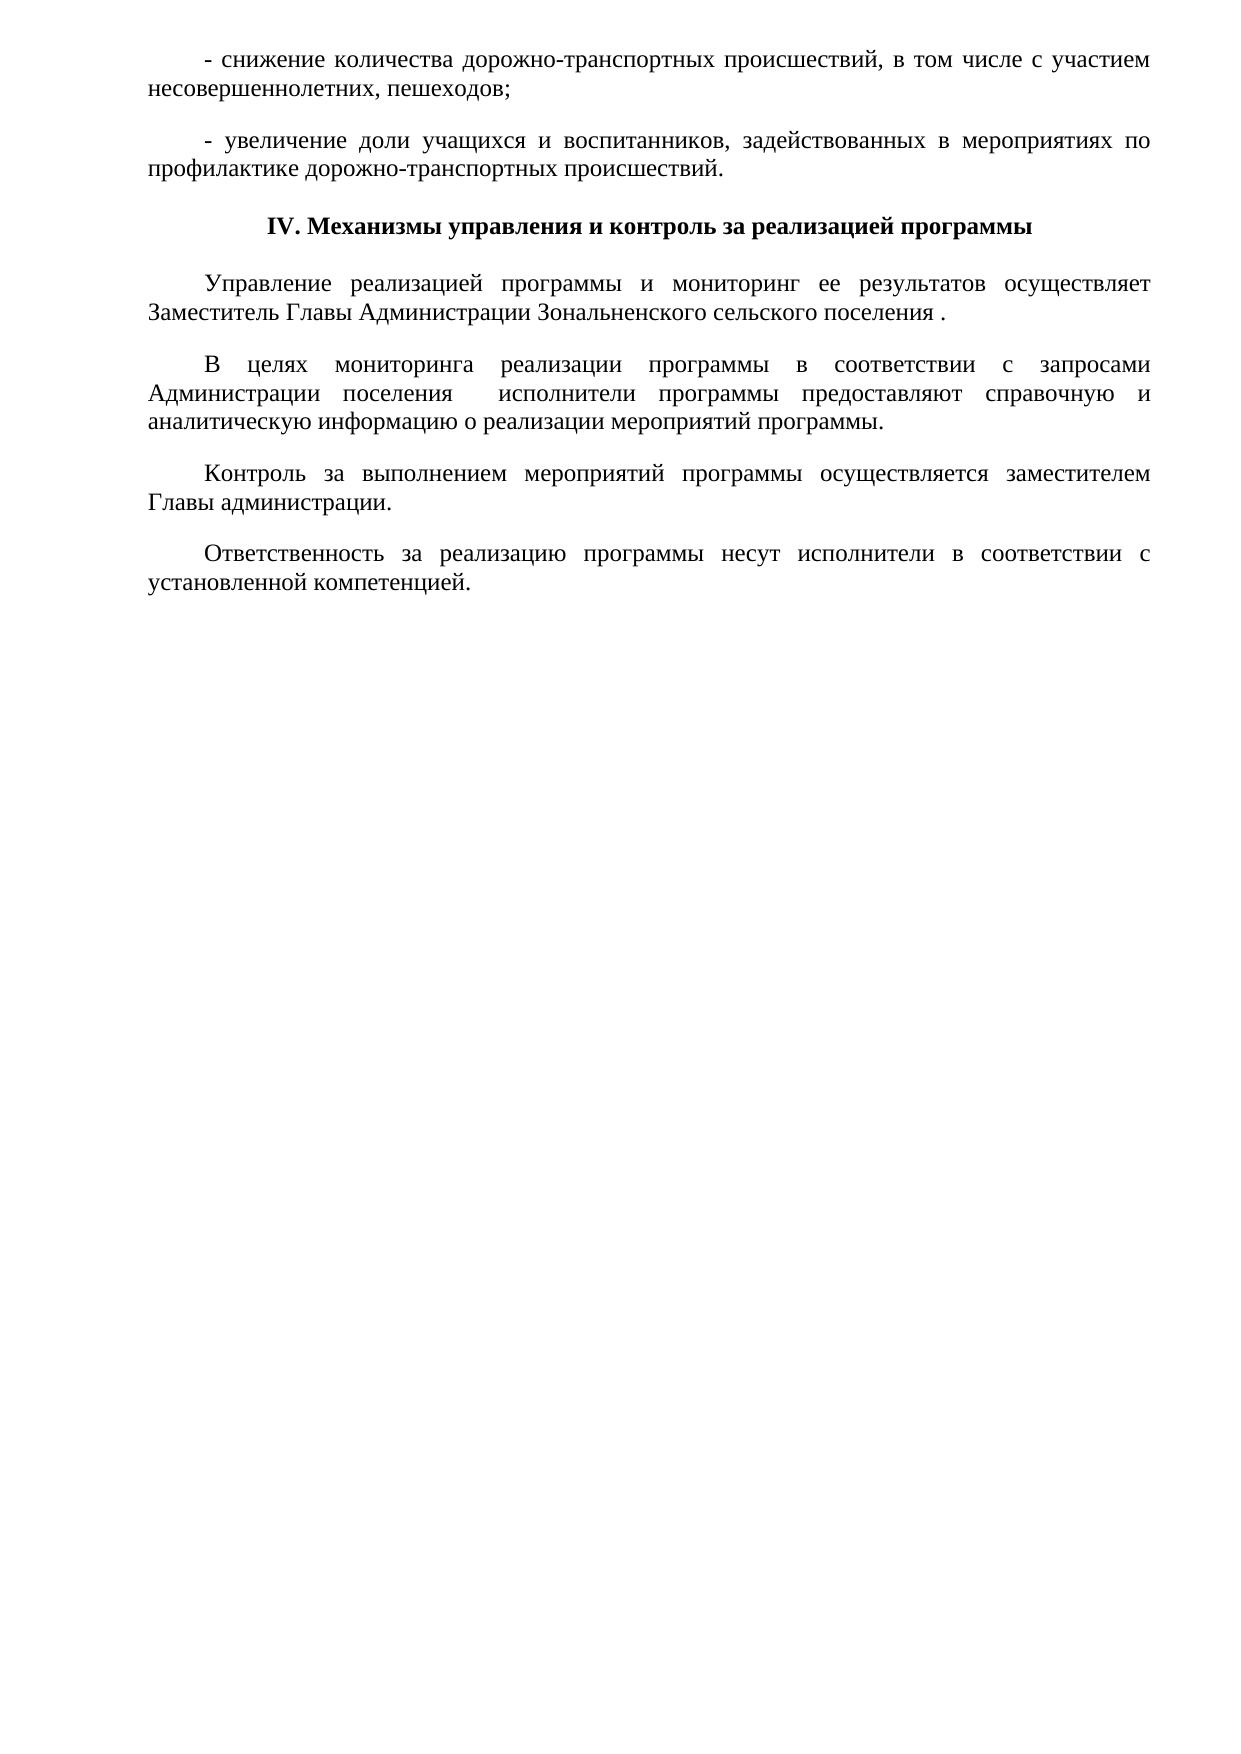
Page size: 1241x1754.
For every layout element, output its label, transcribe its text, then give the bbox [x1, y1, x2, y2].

text Управление реализацией программы и мониторинг ее результатов осуществляет Заместитель Главы Администрации Зональненского сельского поселения . [148, 268, 1152, 326]
text В целях мониторинга реализации программы в соответствии с запросами Администрации поселения исполнители программы предоставляют справочную и аналитическую информацию о реализации мероприятий программы. [148, 349, 1152, 435]
text Контроль за выполнением мероприятий программы осуществляется заместителем Главы администрации. [148, 458, 1152, 516]
text - снижение количества дорожно-транспортных происшествий, в том числе с участием несовершеннолетних, пешеходов; [148, 44, 1152, 102]
text Ответственность за реализацию программы несут исполнители в соответствии с установленной компетенцией. [148, 538, 1152, 596]
text - увеличение доли учащихся и воспитанников, задействованных в мероприятиях по профилактике дорожно-транспортных происшествий. [148, 125, 1152, 182]
title IV. Механизмы управления и контроль за реализацией программы [148, 211, 1152, 240]
